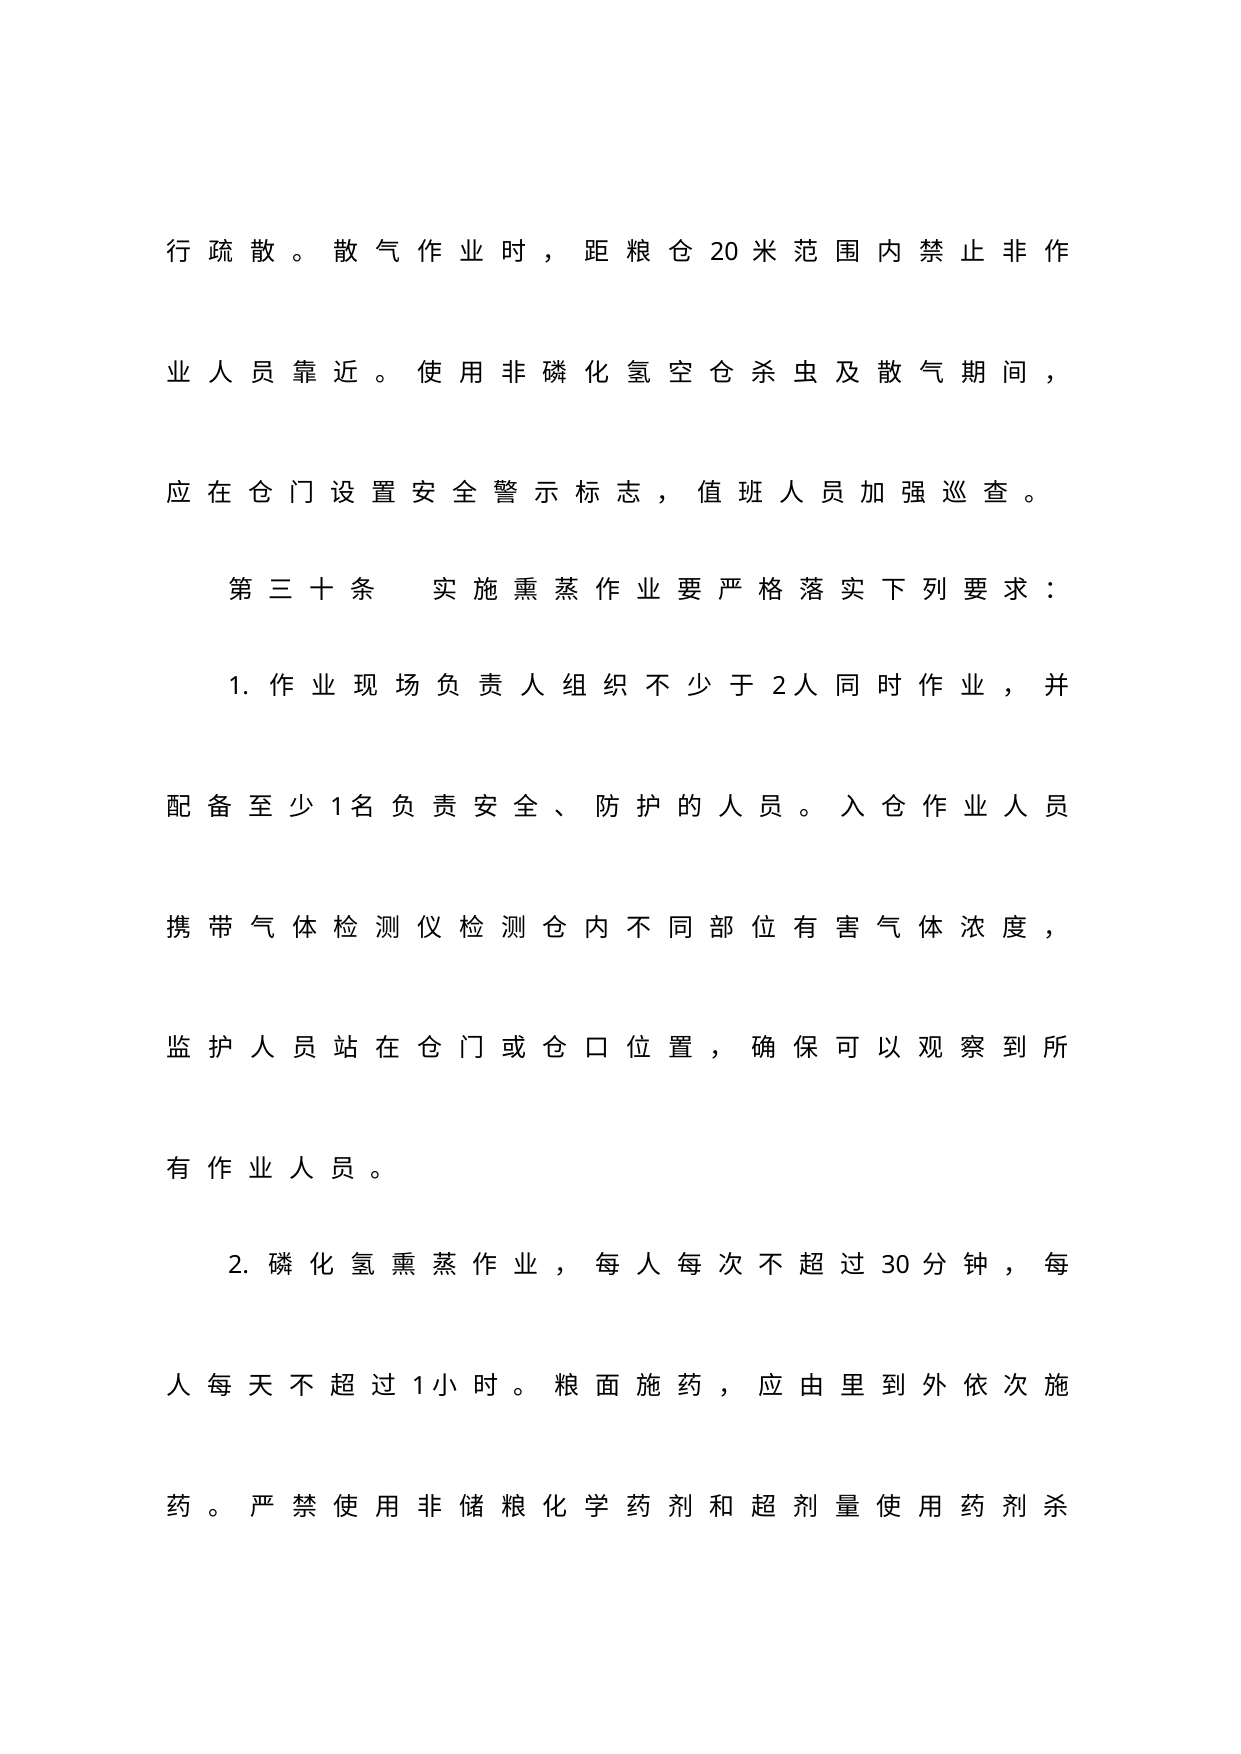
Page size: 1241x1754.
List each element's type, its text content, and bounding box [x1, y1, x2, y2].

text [167, 219, 1085, 521]
text 第三十条 实施熏蒸作业要严格落实下列要求： [167, 557, 1085, 618]
text 1.作业现场负责人组织不少于2人同时作业，并配备至少1名负责安全、防护的人员。入仓作业人员携带气体检测仪检测仓内不同部位有害气体浓度，监护人员站在仓门或仓口位置，确保可以观察到所有作业人员。 [167, 654, 1085, 1197]
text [167, 1233, 1085, 1534]
